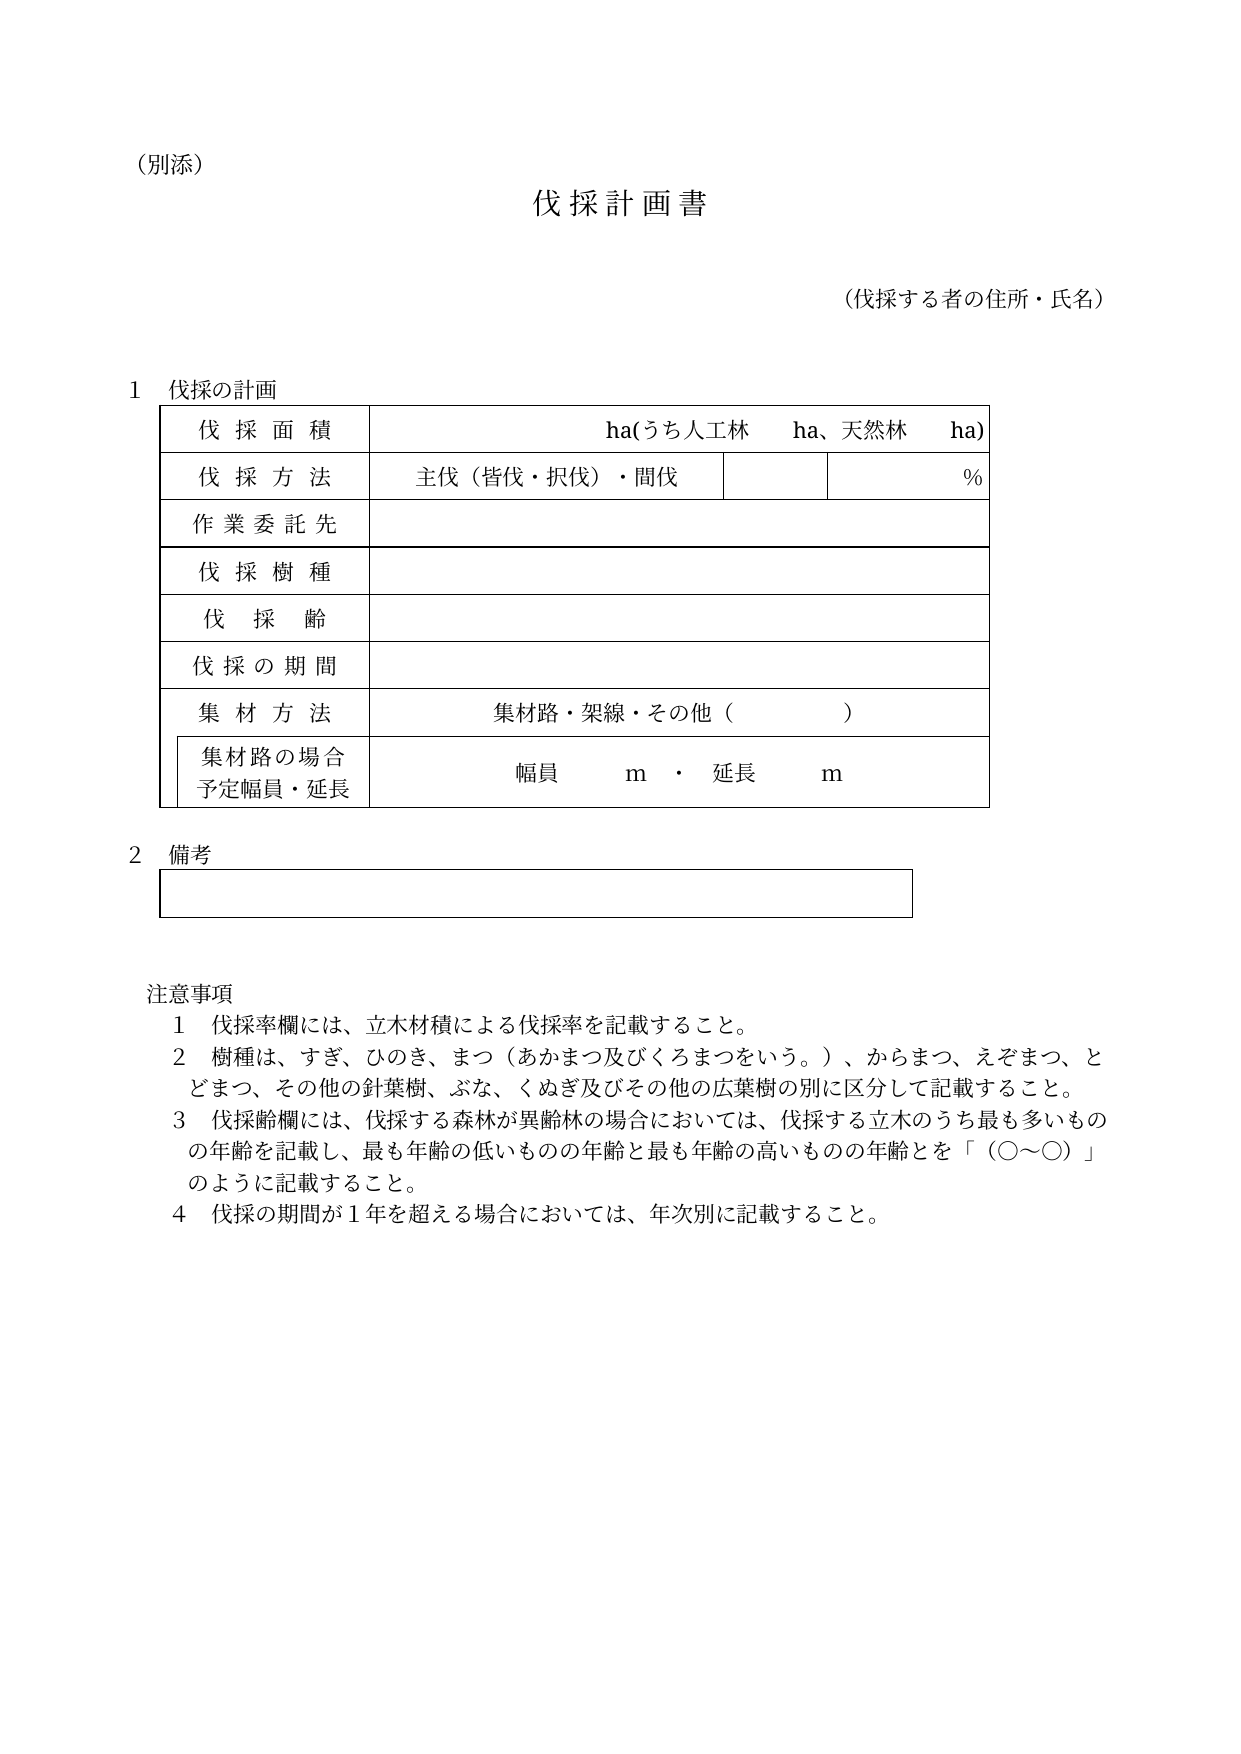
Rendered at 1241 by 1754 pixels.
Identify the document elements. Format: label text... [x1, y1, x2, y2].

table_cell 集材方法 [161, 689, 369, 736]
table_cell 幅員 ｍ ・ 延長 ｍ [370, 737, 989, 807]
table_header 伐採面積 [161, 406, 369, 452]
text 伐 採 計 画 書 [124, 181, 1116, 222]
table_cell 伐採齢 [161, 595, 369, 641]
table_cell [370, 548, 989, 594]
text ３ 伐採齢欄には、伐採する森林が異齢林の場合においては、伐採する立木のうち最も多いものの年齢を記載し、最も年齢の低いものの年齢と最も年齢の高いものの年齢とを「（○～○）」のように記載すること。 [168, 1103, 1116, 1197]
text ２ 備考 [124, 838, 1116, 869]
table_cell ％ [828, 453, 989, 499]
text （別添） [124, 148, 1116, 181]
table_header ha(うち人工林 ha、天然林 ha) [370, 406, 989, 452]
table_cell [370, 500, 989, 546]
text １ 伐採の計画 [124, 373, 1116, 404]
text ４ 伐採の期間が１年を超える場合においては、年次別に記載すること。 [168, 1197, 1116, 1229]
table_cell [370, 595, 989, 641]
table_cell [161, 736, 177, 807]
table_cell 主伐（皆伐・択伐）・間伐 [370, 453, 723, 499]
text １ 伐採率欄には、立木材積による伐採率を記載すること。 [168, 1009, 1116, 1040]
table_cell 集材路・架線・その他（ ） [370, 689, 989, 736]
table_cell [370, 642, 989, 688]
table_cell [724, 453, 827, 499]
table_cell 伐採の期間 [161, 642, 369, 688]
table_cell 伐採樹種 [161, 548, 369, 594]
text ２ 樹種は、すぎ、ひのき、まつ（あかまつ及びくろまつをいう。）、からまつ、えぞまつ、とどまつ、その他の針葉樹、ぶな、くぬぎ及びその他の広葉樹の別に区分して記載すること。 [168, 1040, 1116, 1103]
table_cell 作業委託先 [161, 500, 369, 546]
table_cell 集材路の場合 予定幅員・延長 [178, 737, 369, 807]
table_header [161, 870, 912, 917]
text （伐採する者の住所・氏名） [124, 282, 1116, 313]
text 注意事項 [146, 977, 1116, 1009]
table_cell 伐採方法 [161, 453, 369, 499]
